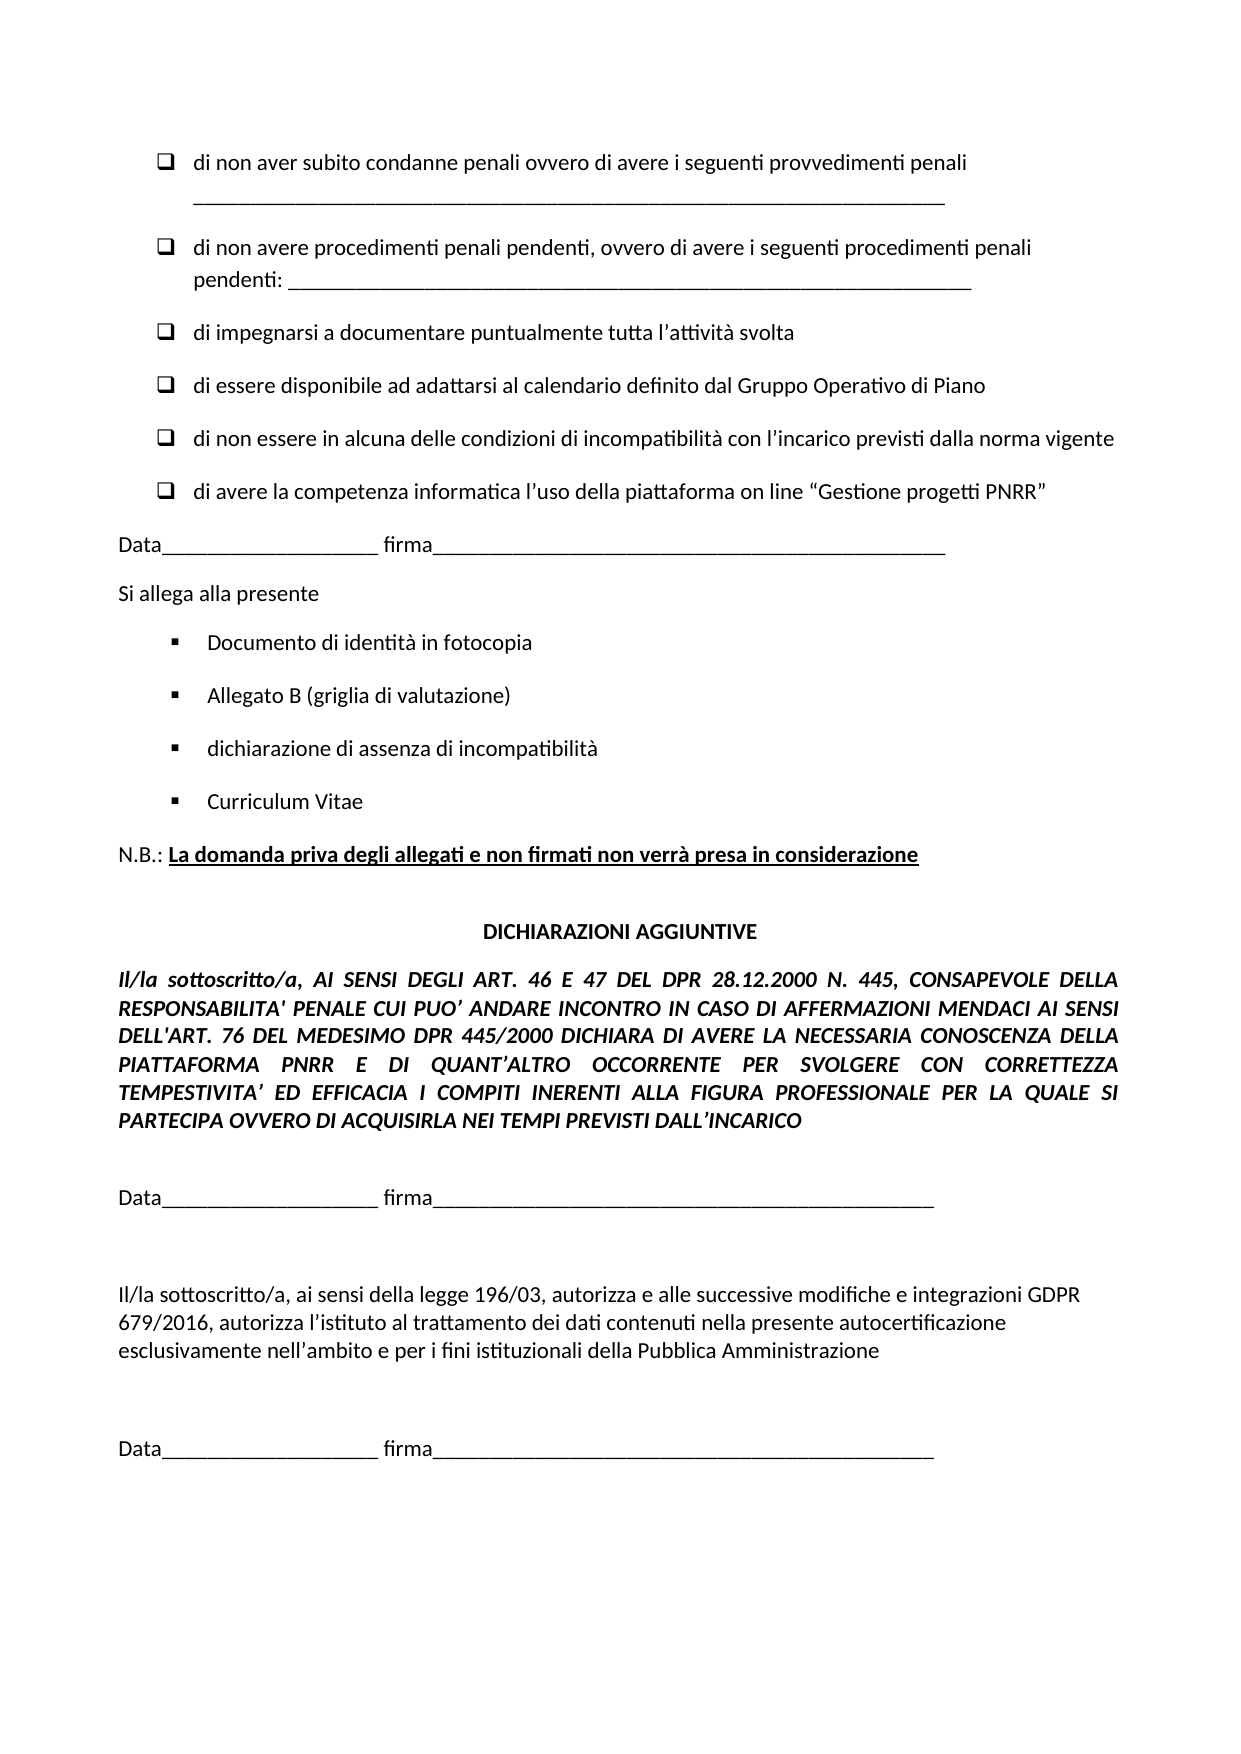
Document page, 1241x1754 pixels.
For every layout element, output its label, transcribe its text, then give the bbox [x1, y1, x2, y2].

text Il/la sottoscritto/a, ai sensi della legge 196/03, autorizza e alle successive modifiche e integrazioni GDPR 679/2016, autorizza l’istituto al trattamento dei dati contenuti nella presente autocertificazione esclusivamente nell’ambito e per i fini istituzionali della Pubblica Amministrazione [118, 1280, 1122, 1364]
text DICHIARAZIONI AGGIUNTIVE [118, 917, 1122, 945]
list Curriculum Vitae [169, 787, 1122, 815]
list di avere la competenza informatica l’uso della piattaforma on line “Gestione progetti PNRR” [156, 477, 1122, 505]
list di essere disponibile ad adattarsi al calendario definito dal Gruppo Operativo di Piano [156, 371, 1122, 399]
list dichiarazione di assenza di incompatibilità [169, 734, 1122, 762]
text N.B.: La domanda priva degli allegati e non firmati non verrà presa in considerazione [118, 840, 1122, 868]
list di non aver subito condanne penali ovvero di avere i seguenti provvedimenti penali __________________________________________________________________ [156, 148, 1122, 208]
list Documento di identità in fotocopia [169, 628, 1122, 656]
text Data___________________ firma____________________________________________ [118, 1183, 1122, 1211]
text Si allega alla presente [118, 579, 1122, 607]
list di non essere in alcuna delle condizioni di incompatibilità con l’incarico previsti dalla norma vigente [156, 424, 1122, 452]
list Allegato B (griglia di valutazione) [169, 681, 1122, 709]
text Il/la sottoscritto/a, AI SENSI DEGLI ART. 46 E 47 DEL DPR 28.12.2000 N. 445, CONSAPEVOLE DELLA RESPONSABILITA' PENALE CUI PUO’ ANDARE INCONTRO IN CASO DI AFFERMAZIONI MENDACI AI SENSI DELL'ART. 76 DEL MEDESIMO DPR 445/2000 DICHIARA DI AVERE LA NECESSARIA CONOSCENZA DELLA PIATTAFORMA PNRR E DI QUANT’ALTRO OCCORRENTE PER SVOLGERE CON CORRETTEZZA TEMPESTIVITA’ ED EFFICACIA I COMPITI INERENTI ALLA FIGURA PROFESSIONALE PER LA QUALE SI PARTECIPA OVVERO DI ACQUISIRLA NEI TEMPI PREVISTI DALL’INCARICO [118, 966, 1122, 1134]
text Data___________________ firma_____________________________________________ [118, 530, 1122, 558]
text Data___________________ firma____________________________________________ [118, 1434, 1122, 1462]
list di non avere procedimenti penali pendenti, ovvero di avere i seguenti procedimenti penali pendenti: ____________________________________________________________ [156, 233, 1122, 293]
list di impegnarsi a documentare puntualmente tutta l’attività svolta [156, 318, 1122, 346]
